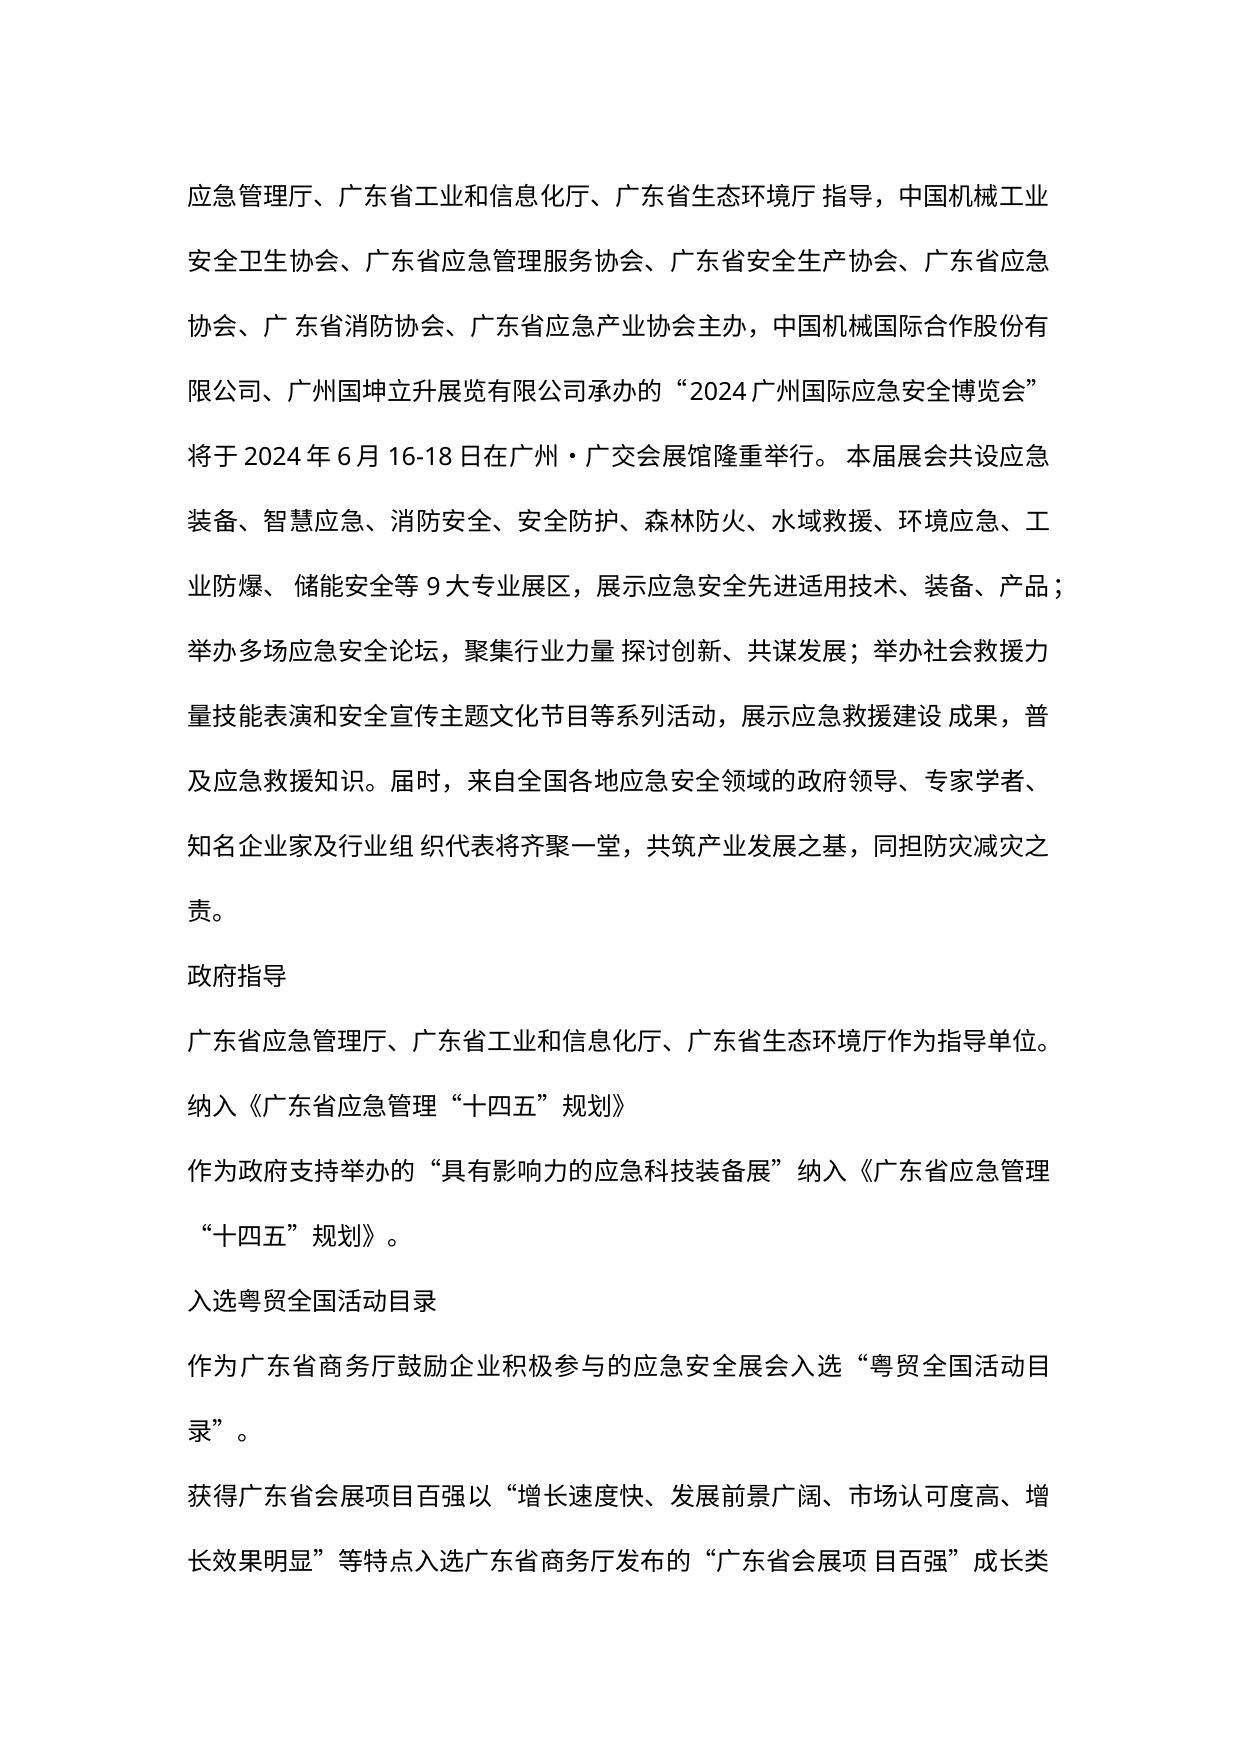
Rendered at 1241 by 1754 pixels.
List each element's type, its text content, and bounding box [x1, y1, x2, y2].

text 政府指导 [187, 942, 1053, 1007]
text 作为政府支持举办的“具有影响力的应急科技装备展”纳入《广东省应急管理“十四五”规划》。 [187, 1137, 1053, 1267]
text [187, 162, 1053, 942]
text 入选粤贸全国活动目录 [187, 1267, 1053, 1332]
text 作为广东省商务厅鼓励企业积极参与的应急安全展会入选“粤贸全国活动目录”。 [187, 1332, 1053, 1462]
text 广东省应急管理厅、广东省工业和信息化厅、广东省生态环境厅作为指导单位。 [187, 1007, 1053, 1072]
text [187, 1462, 1053, 1592]
text 纳入《广东省应急管理“十四五”规划》 [187, 1072, 1053, 1137]
